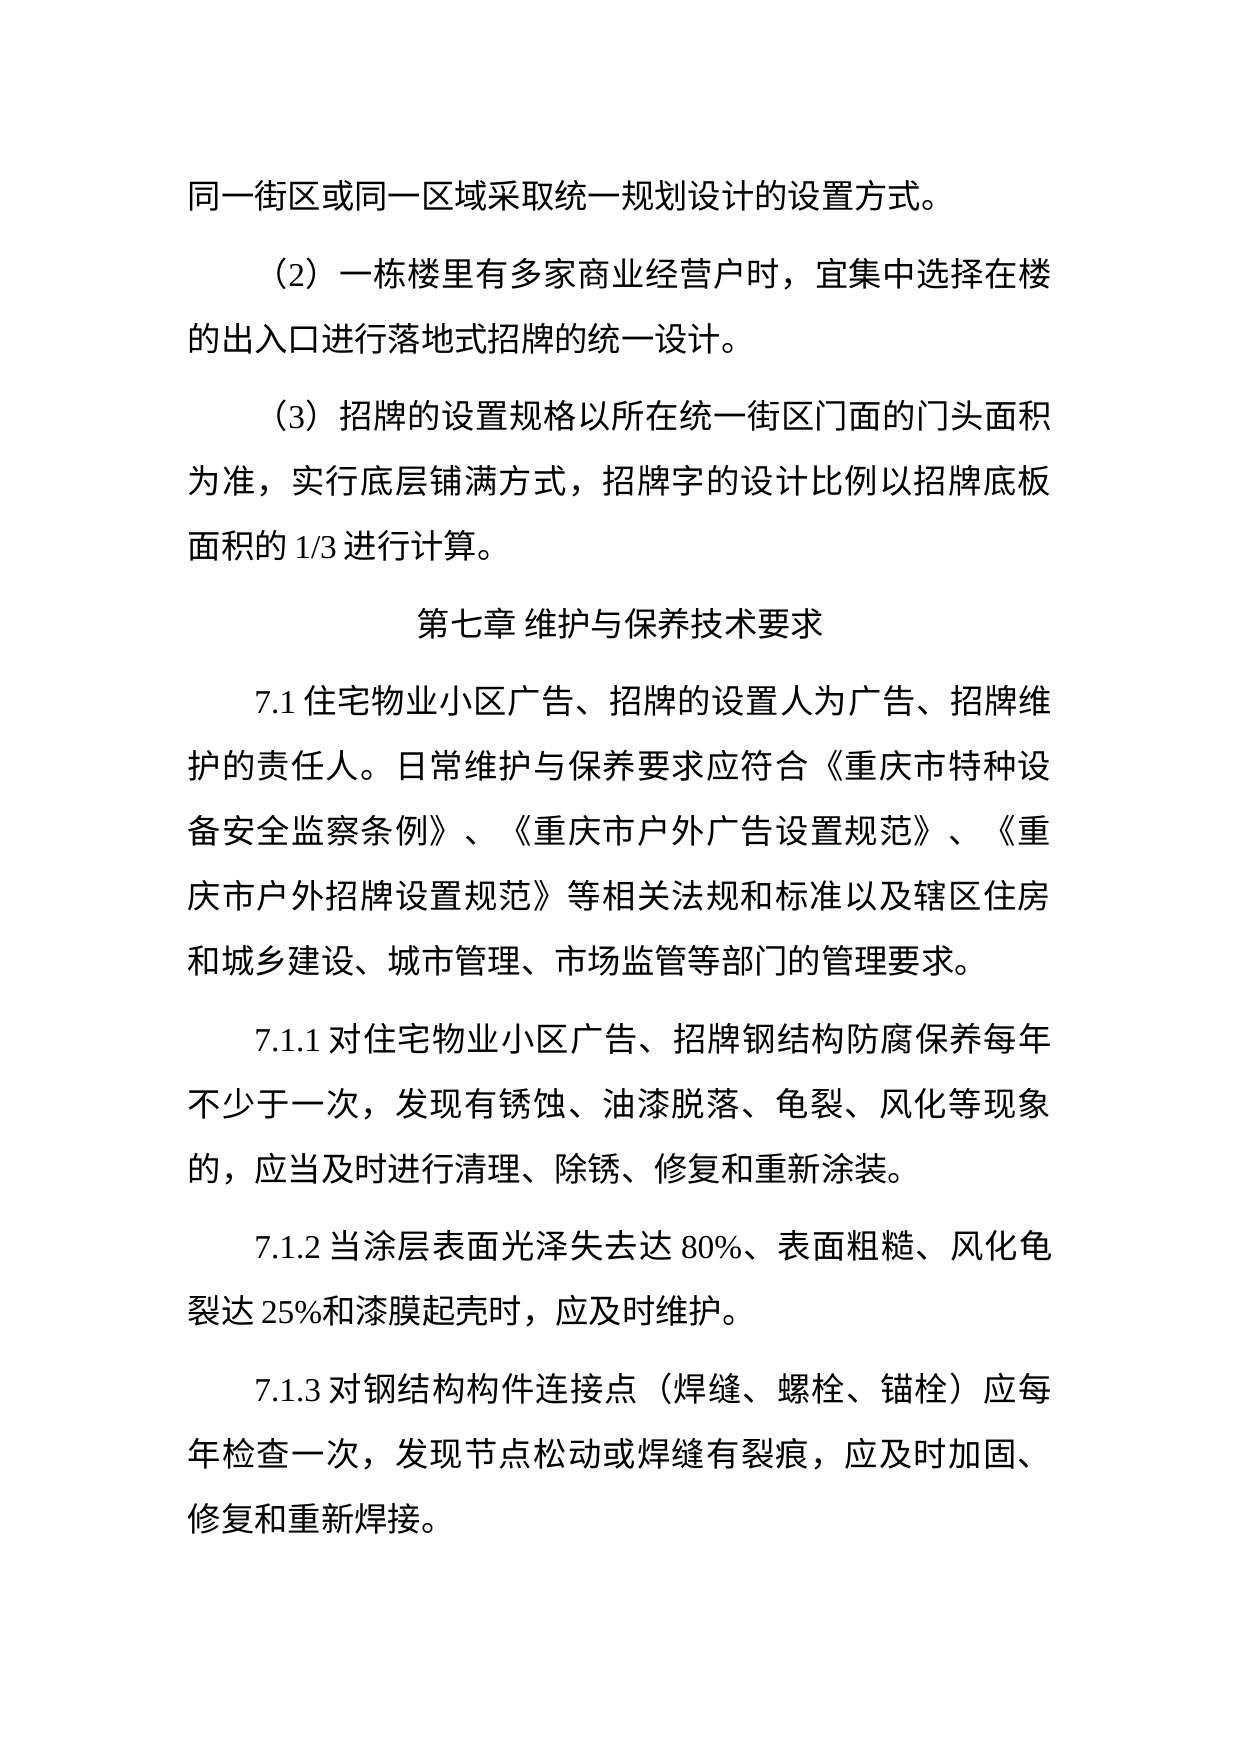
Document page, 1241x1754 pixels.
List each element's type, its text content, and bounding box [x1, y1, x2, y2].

text 7.1.3对钢结构构件连接点（焊缝、螺栓、锚栓）应每年检查一次，发现节点松动或焊缝有裂痕，应及时加固、修复和重新焊接。 [187, 1354, 1053, 1549]
text 第七章 维护与保养技术要求 [187, 589, 1053, 654]
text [187, 162, 1053, 227]
text （2）一栋楼里有多家商业经营户时，宜集中选择在楼的出入口进行落地式招牌的统一设计。 [187, 239, 1053, 369]
text 7.1.1对住宅物业小区广告、招牌钢结构防腐保养每年不少于一次，发现有锈蚀、油漆脱落、龟裂、风化等现象的，应当及时进行清理、除锈、修复和重新涂装。 [187, 1004, 1053, 1199]
text （3）招牌的设置规格以所在统一街区门面的门头面积为准，实行底层铺满方式，招牌字的设计比例以招牌底板面积的1/3进行计算。 [187, 382, 1053, 577]
text 7.1.2当涂层表面光泽失去达80%、表面粗糙、风化龟裂达25%和漆膜起壳时，应及时维护。 [187, 1212, 1053, 1342]
text 7.1住宅物业小区广告、招牌的设置人为广告、招牌维护的责任人。日常维护与保养要求应符合《重庆市特种设备安全监察条例》、《重庆市户外广告设置规范》、《重庆市户外招牌设置规范》等相关法规和标准以及辖区住房和城乡建设、城市管理、市场监管等部门的管理要求。 [187, 667, 1053, 992]
